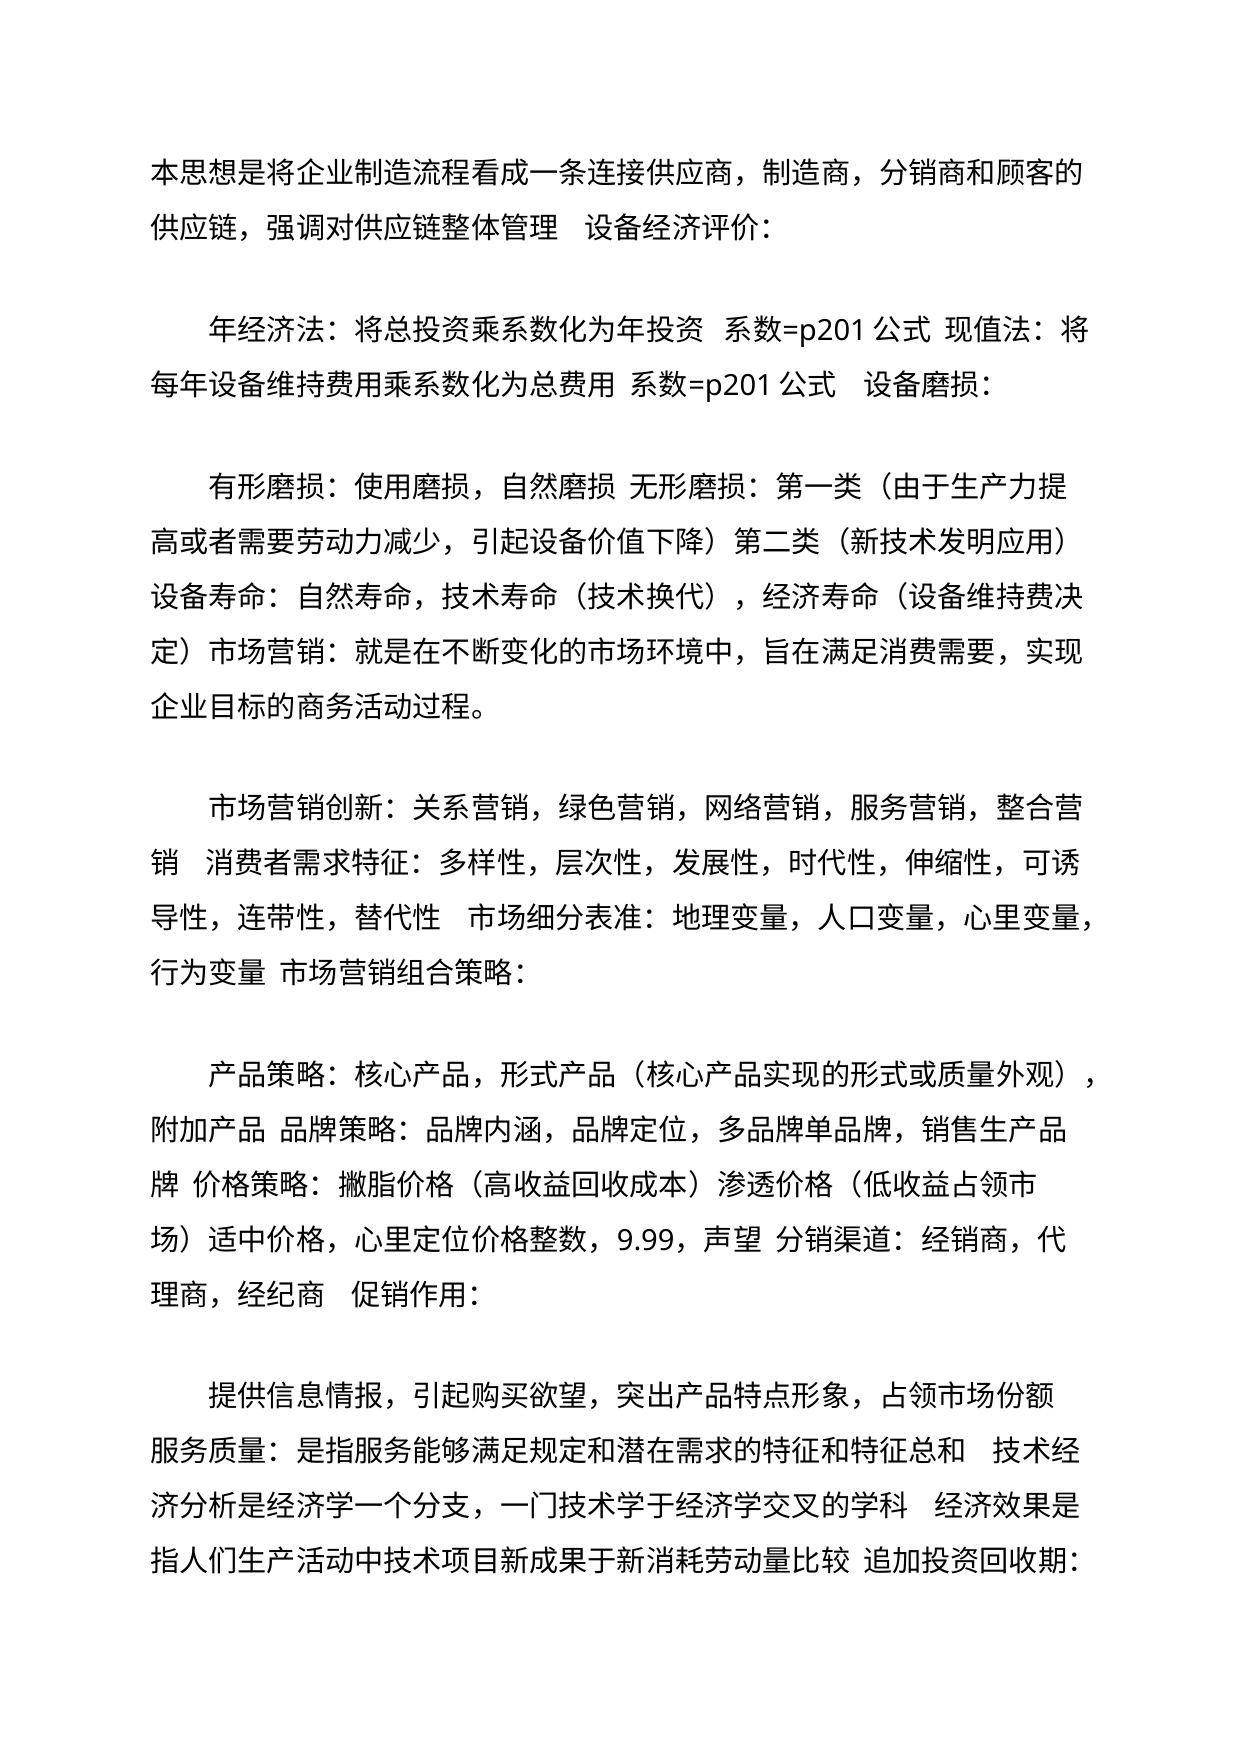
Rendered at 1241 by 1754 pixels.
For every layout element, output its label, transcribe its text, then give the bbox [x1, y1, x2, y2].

text 有形磨损：使用磨损，自然磨损 无形磨损：第一类（由于生产力提高或者需要劳动力减少，引起设备价值下降）第二类（新技术发明应用）设备寿命：自然寿命，技术寿命（技术换代），经济寿命（设备维持费决定）市场营销：就是在不断变化的市场环境中，旨在满足消费需要，实现企业目标的商务活动过程。 [150, 464, 1090, 726]
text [150, 150, 1090, 247]
text 年经济法：将总投资乘系数化为年投资 系数=p201公式 现值法：将每年设备维持费用乘系数化为总费用 系数=p201公式 设备磨损： [150, 307, 1090, 404]
text 产品策略：核心产品，形式产品（核心产品实现的形式或质量外观），附加产品 品牌策略：品牌内涵，品牌定位，多品牌单品牌，销售生产品牌 价格策略：撇脂价格（高收益回收成本）渗透价格（低收益占领市场）适中价格，心里定位价格整数，9.99，声望 分销渠道：经销商，代理商，经纪商 促销作用： [150, 1051, 1090, 1313]
text 市场营销创新：关系营销，绿色营销，网络营销，服务营销，整合营销 消费者需求特征：多样性，层次性，发展性，时代性，伸缩性，可诱导性，连带性，替代性 市场细分表准：地理变量，人口变量，心里变量，行为变量 市场营销组合策略： [150, 785, 1090, 992]
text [150, 1373, 1090, 1580]
